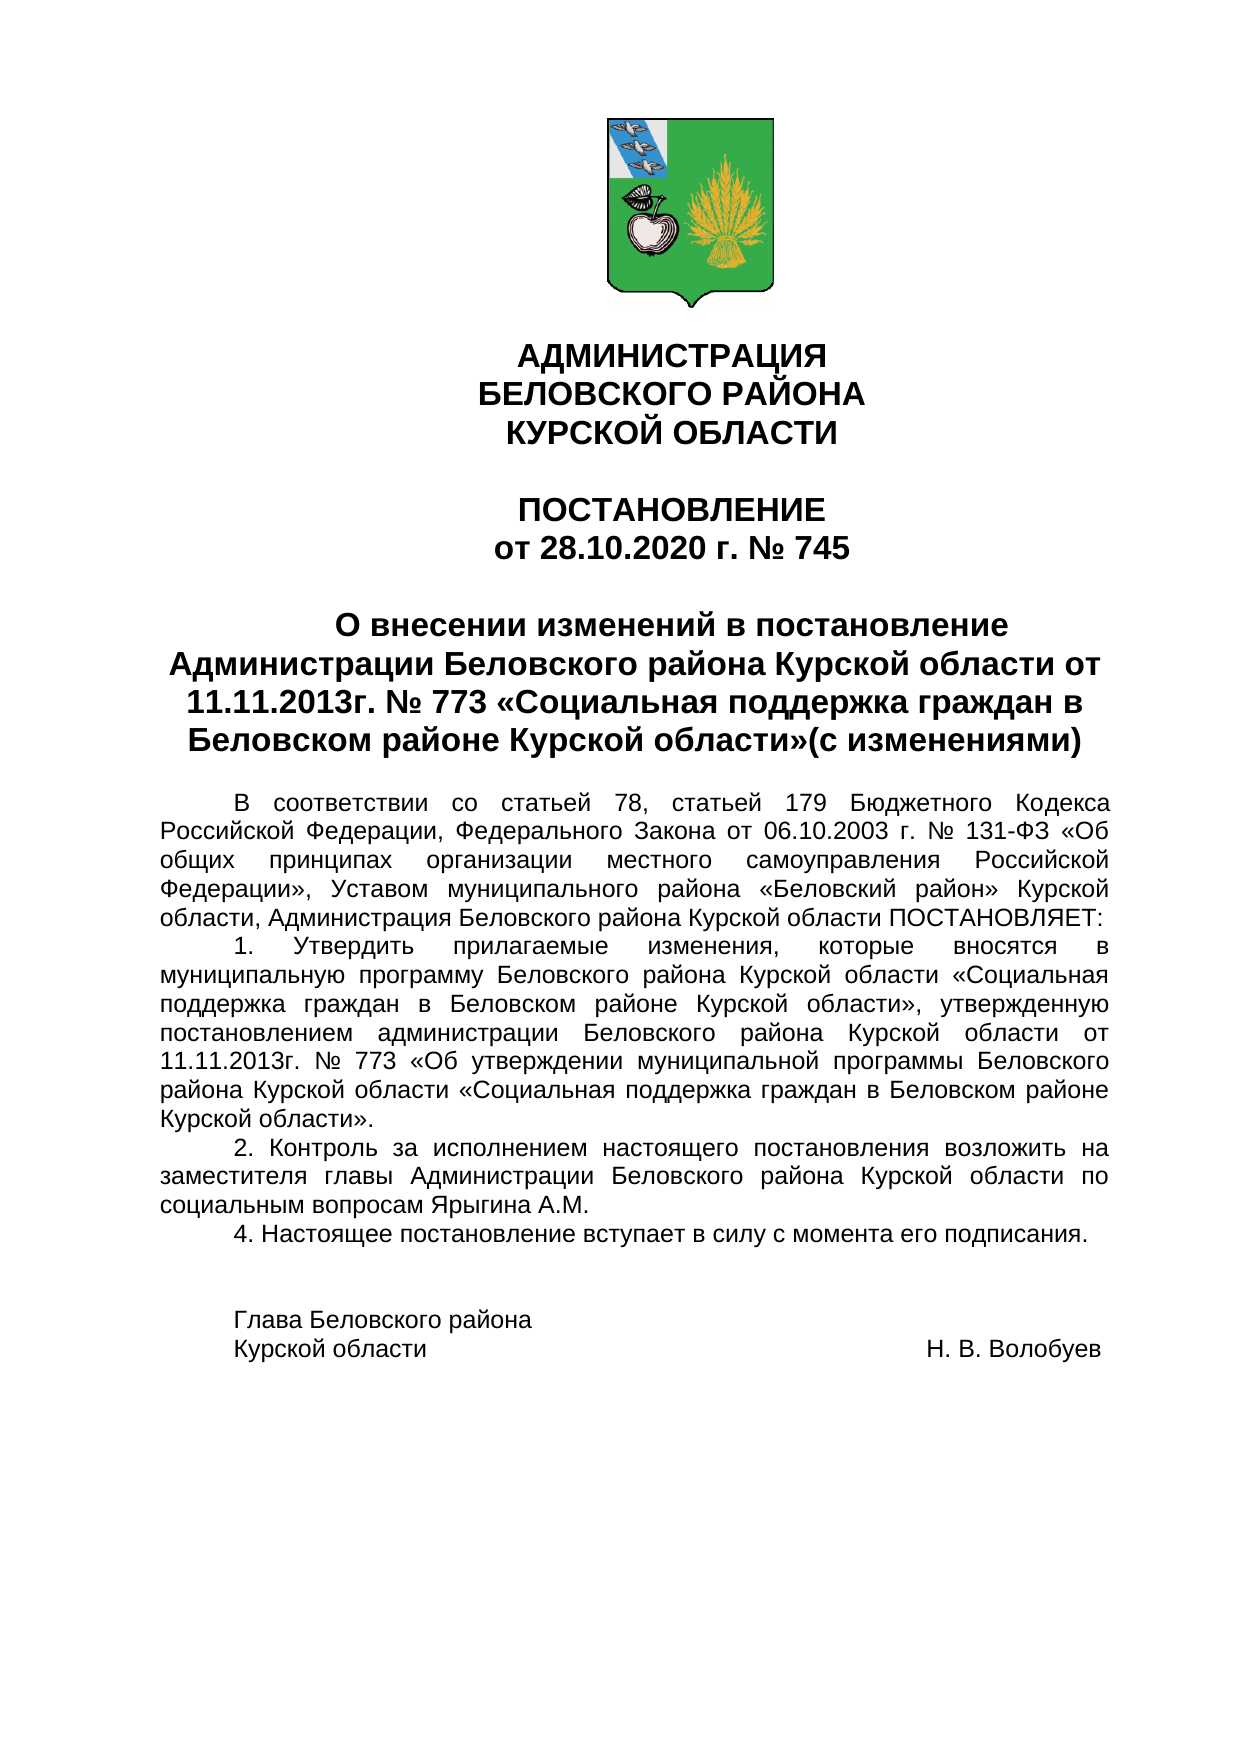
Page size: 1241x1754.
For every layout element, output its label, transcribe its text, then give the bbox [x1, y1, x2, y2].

text ПОСТАНОВЛЕНИЕ [159, 490, 1110, 528]
text БЕЛОВСКОГО РАЙОНА [159, 374, 1110, 413]
text от 28.10.2020 г. № 745 [159, 528, 1110, 567]
text 4. Настоящее постановление вступает в силу с момента его подписания. [159, 1219, 1110, 1248]
text 2. Контроль за исполнением настоящего постановления возложить на заместителя главы Администрации Беловского района Курской области по социальным вопросам Ярыгина А.М. [159, 1133, 1110, 1219]
text О внесении изменений в постановление Администрации Беловского района Курской области от 11.11.2013г. № 773 «Социальная поддержка граждан в Беловском районе Курской области»(с изменениями) [159, 605, 1110, 759]
text АДМИНИСТРАЦИЯ [159, 336, 1110, 374]
text В соответствии со статьей 78, статьей 179 Бюджетного Кодекса Российской Федерации, Федерального Закона от 06.10.2003 г. № 131-ФЗ «Об общих принципах организации местного самоуправления Российской Федерации», Уставом муниципального района «Беловский район» Курской области, Администрация Беловского района Курской области ПОСТАНОВЛЯЕТ: [159, 788, 1110, 931]
picture [607, 118, 774, 308]
text Глава Беловского района [159, 1305, 1110, 1334]
text Курской области Н. В. Волобуев [159, 1334, 1110, 1363]
text 1. Утвердить прилагаемые изменения, которые вносятся в муниципальную программу Беловского района Курской области «Социальная поддержка граждан в Беловском районе Курской области», утвержденную постановлением администрации Беловского района Курской области от 11.11.2013г. № 773 «Об утверждении муниципальной программы Беловского района Курской области «Социальная поддержка граждан в Беловском районе Курской области». [159, 931, 1110, 1133]
text КУРСКОЙ ОБЛАСТИ [159, 413, 1110, 451]
